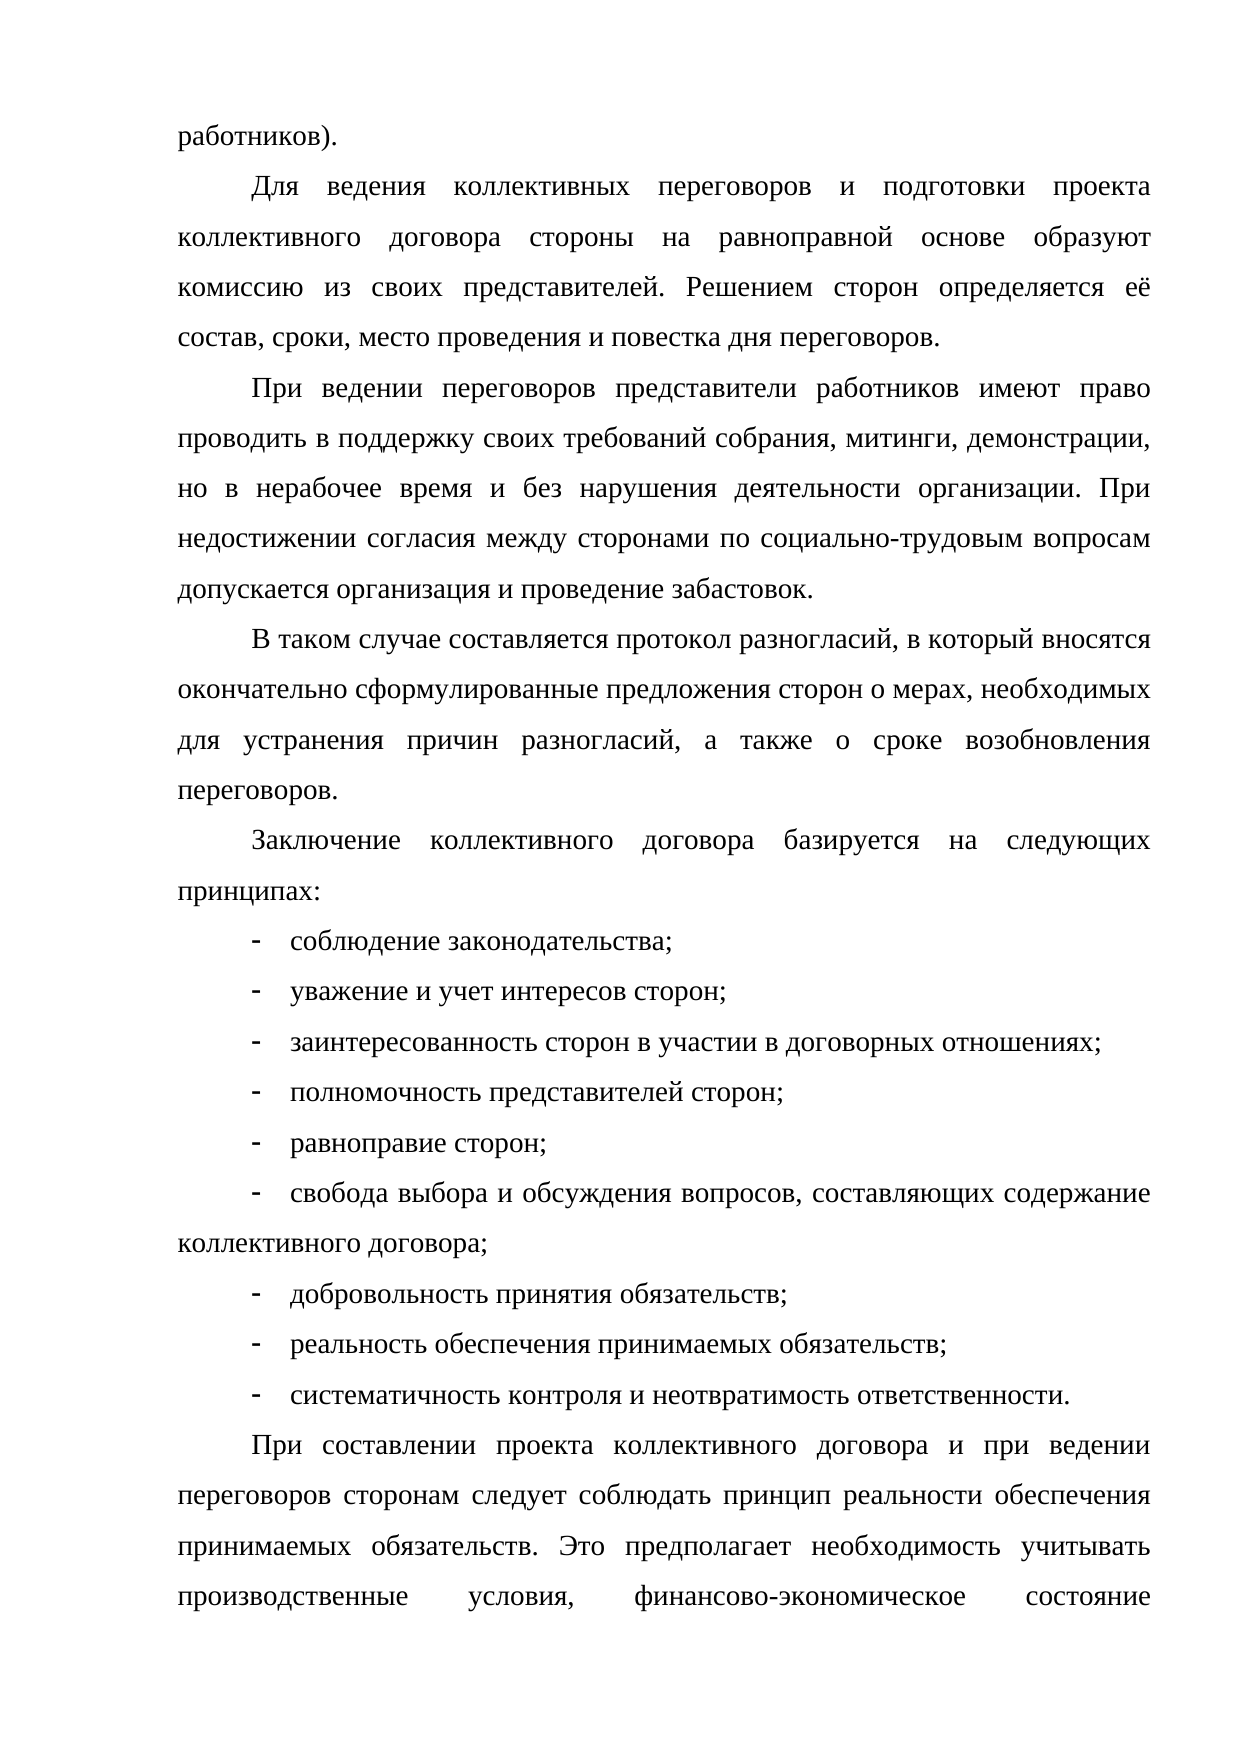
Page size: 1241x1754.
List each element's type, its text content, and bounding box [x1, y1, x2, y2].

list добровольность принятия обязательств; [177, 1276, 1152, 1309]
list реальность обеспечения принимаемых обязательств; [177, 1326, 1152, 1360]
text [177, 1427, 1152, 1612]
list полномочность представителей сторон; [177, 1074, 1152, 1108]
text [177, 118, 1152, 152]
list заинтересованность сторон в участии в договорных отношениях; [177, 1024, 1152, 1058]
list уважение и учет интересов сторон; [177, 973, 1152, 1007]
text При ведении переговоров представители работников имеют право проводить в поддержку своих требований собрания, митинги, демонстрации, но в нерабочее время и без нарушения деятельности организации. При недостижении согласия между сторонами по социально-трудовым вопросам допускается организация и проведение забастовок. [177, 370, 1152, 604]
list равноправие сторон; [177, 1125, 1152, 1158]
list систематичность контроля и неотвратимость ответственности. [177, 1377, 1152, 1410]
list соблюдение законодательства; [177, 923, 1152, 957]
text Для ведения коллективных переговоров и подготовки проекта коллективного договора стороны на равноправной основе образуют комиссию из своих представителей. Решением сторон определяется её состав, сроки, место проведения и повестка дня переговоров. [177, 168, 1152, 353]
text Заключение коллективного договора базируется на следующих принципах: [177, 822, 1152, 906]
text В таком случае составляется протокол разногласий, в который вносятся окончательно сформулированные предложения сторон о мерах, необходимых для устранения причин разногласий, а также о сроке возобновления переговоров. [177, 621, 1152, 806]
list свобода выбора и обсуждения вопросов, составляющих содержание коллективного договора; [177, 1175, 1152, 1259]
